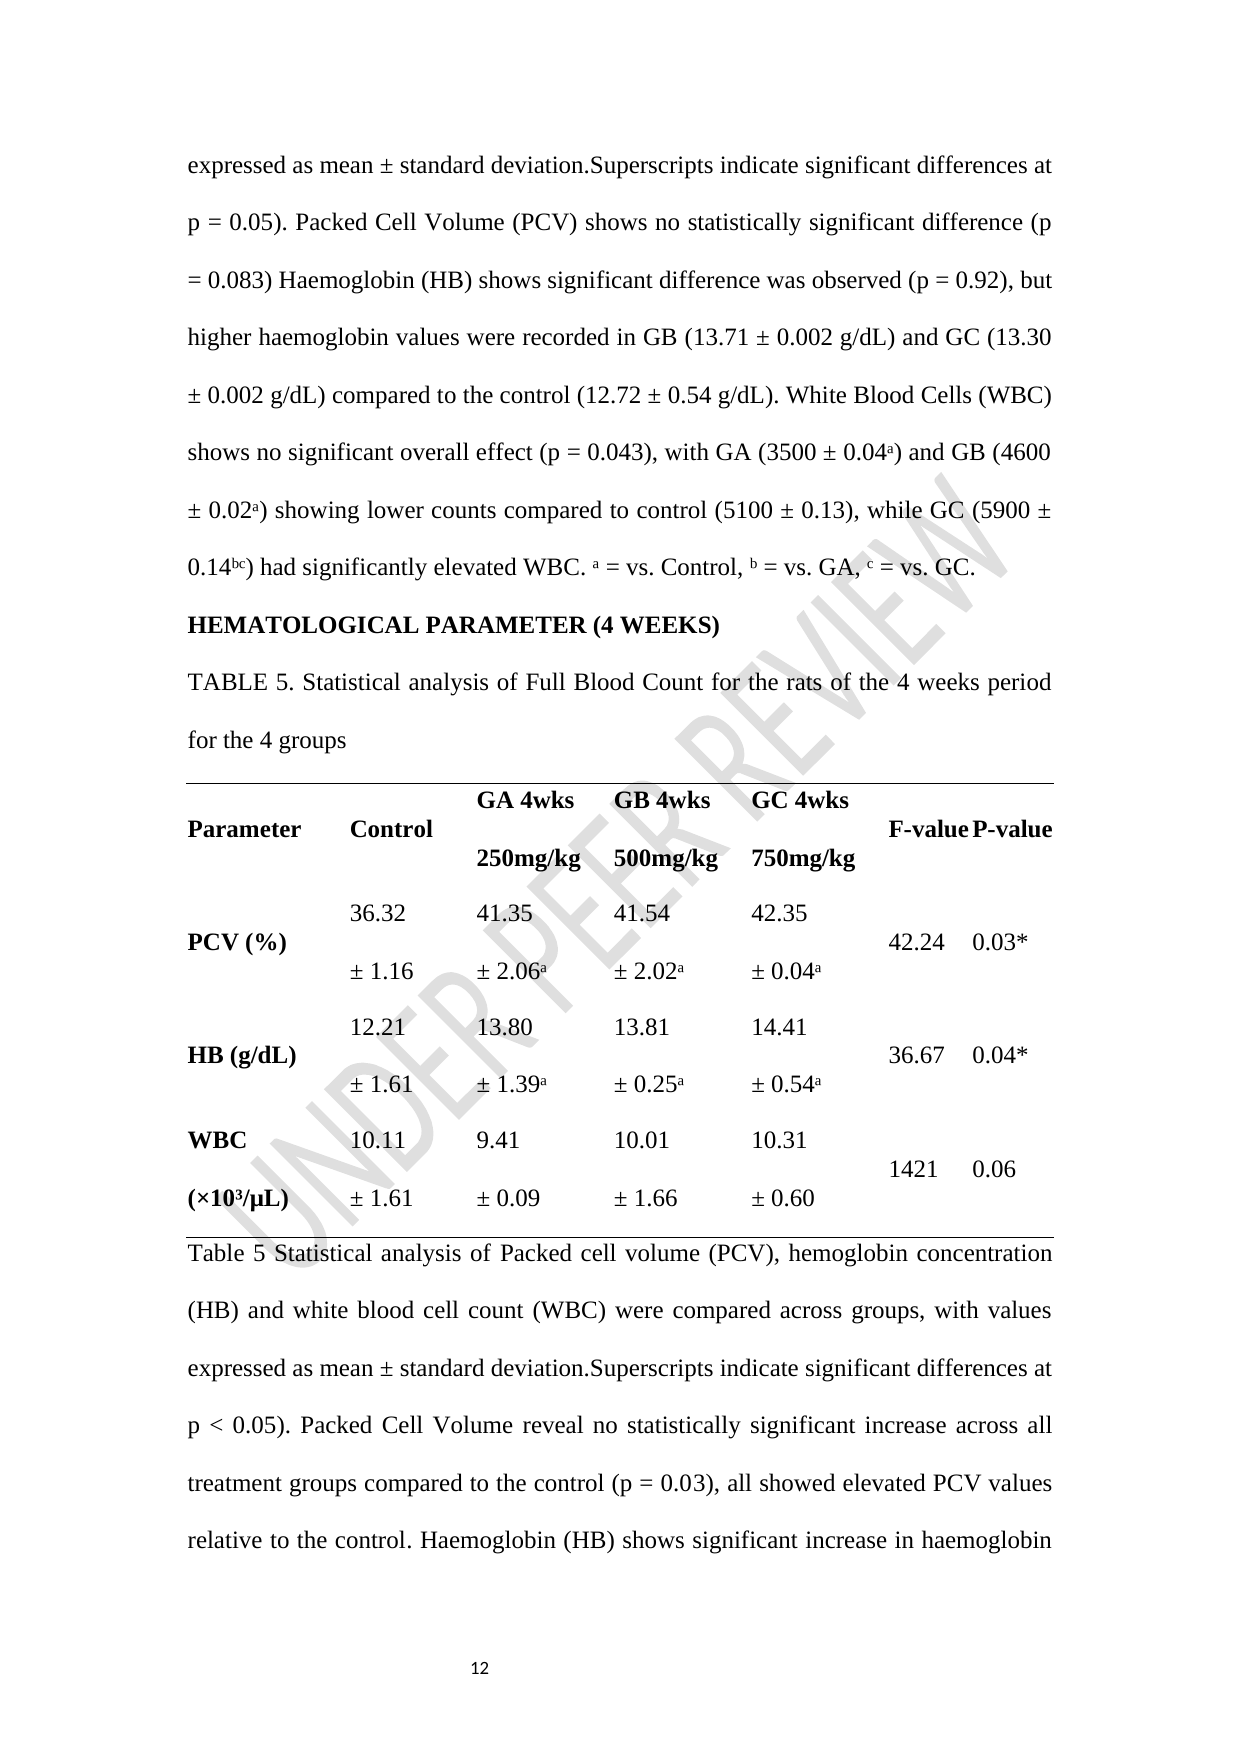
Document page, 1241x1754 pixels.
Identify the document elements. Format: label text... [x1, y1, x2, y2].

table_cell 10.11 ± 1.61 [348, 1124, 475, 1237]
table_header Parameter [186, 784, 348, 897]
table_cell 36.67 [887, 1010, 971, 1123]
table_cell HB (g/dL) [186, 1010, 348, 1123]
table_cell 0.04* [971, 1010, 1054, 1123]
table_cell 14.41 ± 0.54ᵃ [750, 1010, 887, 1123]
table_cell 0.06 [971, 1124, 1054, 1237]
table_header GC 4wks 750mg/kg [750, 784, 887, 897]
table_cell 9.41 ± 0.09 [475, 1124, 612, 1237]
table_header GB 4wks 500mg/kg [612, 784, 749, 897]
table_cell 13.81 ± 0.25ᵃ [612, 1010, 749, 1123]
table_cell 10.01 ± 1.66 [612, 1124, 749, 1237]
table_cell 10.31 ± 0.60 [750, 1124, 887, 1237]
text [187, 150, 1053, 581]
table_cell 41.54 ± 2.02ᵃ [612, 897, 749, 1010]
table_cell 41.35 ± 2.06ᵃ [475, 897, 612, 1010]
table_cell 1421 [887, 1124, 971, 1237]
table_cell 42.24 [887, 897, 971, 1010]
table_cell 36.32 ± 1.16 [348, 897, 475, 1010]
table_header P-value [971, 784, 1054, 897]
table_header Control [348, 784, 475, 897]
text TABLE 5. Statistical analysis of Full Blood Count for the rats of the 4 weeks period for the 4 groups [187, 667, 1053, 754]
table_cell 0.03* [971, 897, 1054, 1010]
table_cell WBC (×10³/μL) [186, 1124, 348, 1237]
text HEMATOLOGICAL PARAMETER (4 WEEKS) [187, 610, 1053, 639]
table_cell 13.80 ± 1.39ᵃ [475, 1010, 612, 1123]
table_cell PCV (%) [186, 897, 348, 1010]
table_header GA 4wks 250mg/kg [475, 784, 612, 897]
table_cell 12.21 ± 1.61 [348, 1010, 475, 1123]
table_header F-value [887, 784, 971, 897]
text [187, 1238, 1053, 1554]
table_cell 42.35 ± 0.04ᵃ [750, 897, 887, 1010]
